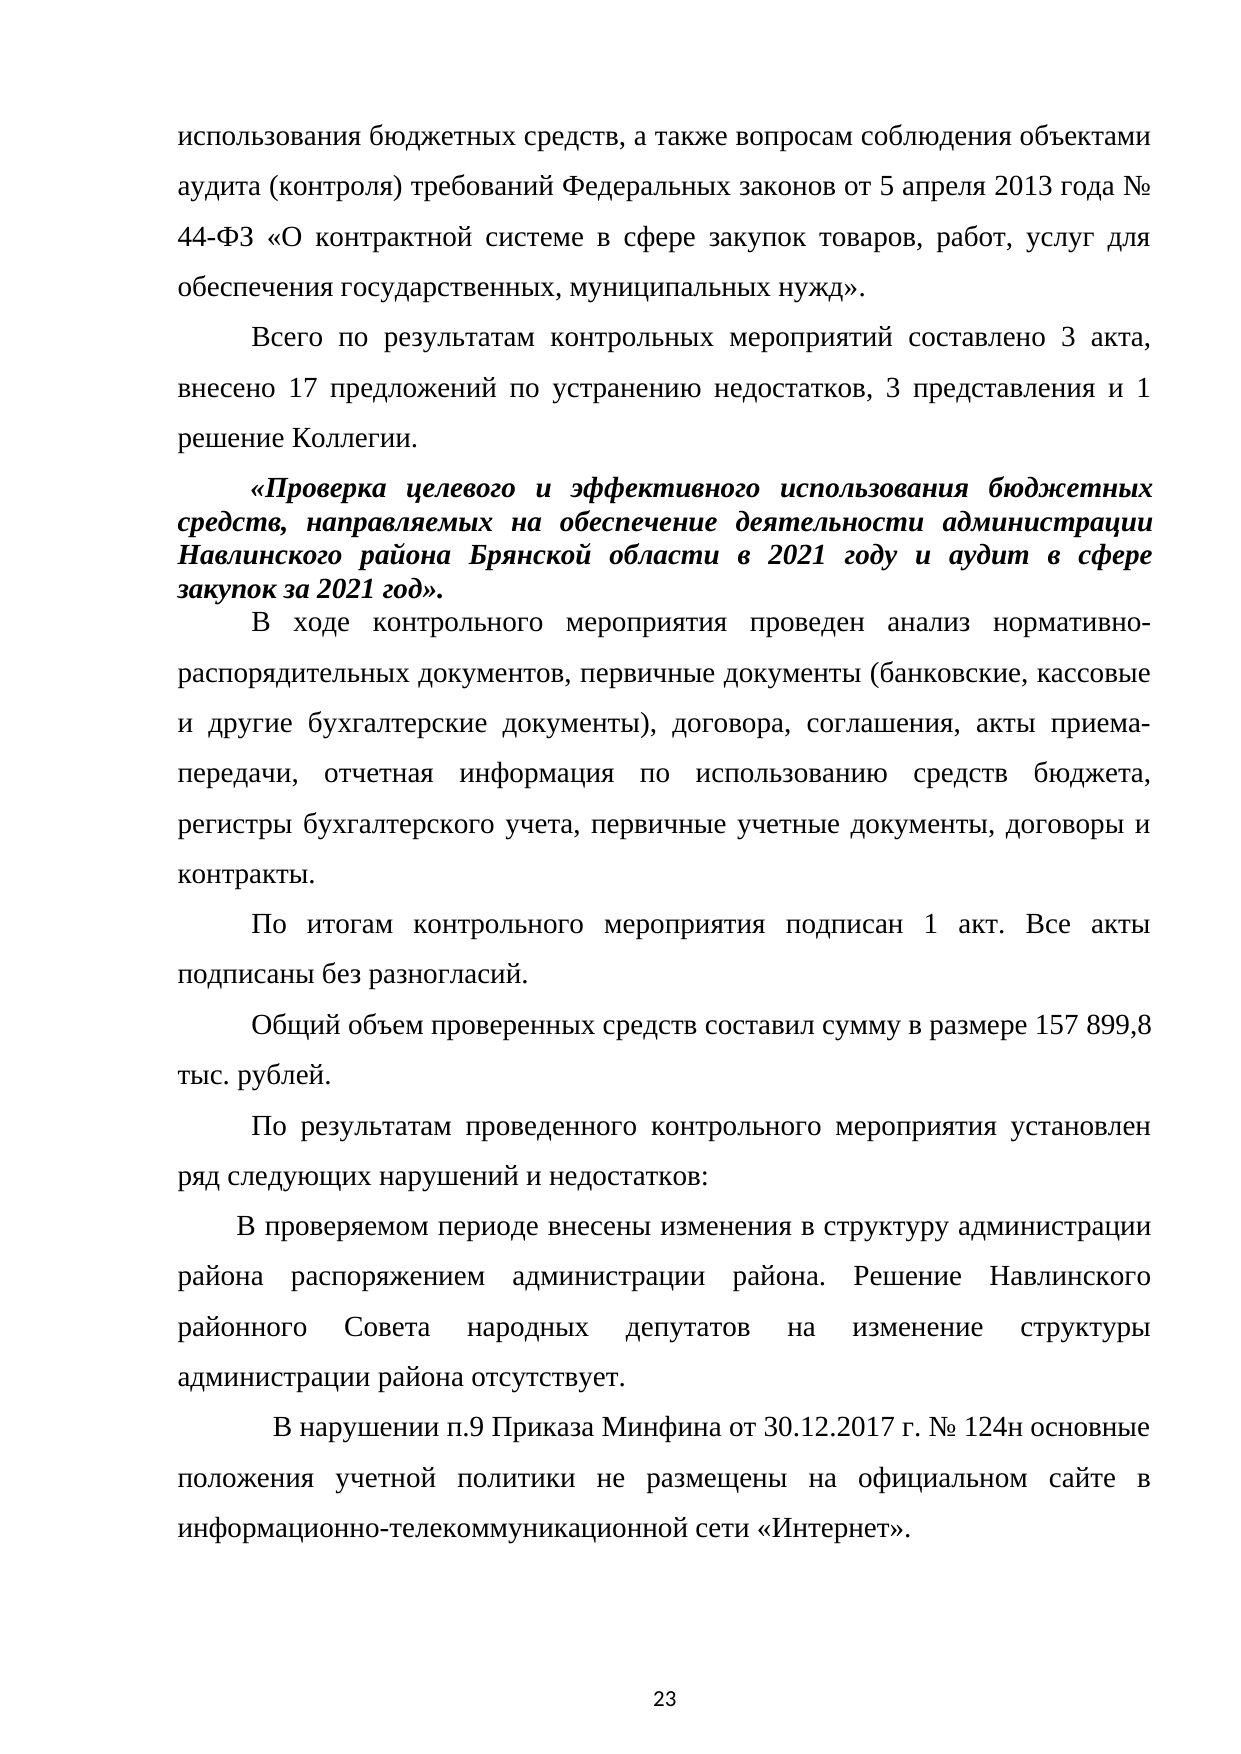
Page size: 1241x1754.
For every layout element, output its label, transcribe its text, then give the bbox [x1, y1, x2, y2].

text Общий объем проверенных средств составил сумму в размере 157 899,8 тыс. рублей. [177, 1007, 1152, 1091]
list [177, 118, 1152, 303]
text По результатам проведенного контрольного мероприятия установлен ряд следующих нарушений и недостатков: [177, 1108, 1152, 1191]
text В проверяемом периоде внесены изменения в структуру администрации района распоряжением администрации района. Решение Навлинского районного Совета народных депутатов на изменение структуры администрации района отсутствует. [177, 1208, 1152, 1393]
text «Проверка целевого и эффективного использования бюджетных средств, направляемых на обеспечение деятельности администрации Навлинского района Брянской области в 2021 году и аудит в сфере закупок за 2021 год». [177, 470, 1154, 604]
list Всего по результатам контрольных мероприятий составлено 3 акта, внесено 17 предложений по устранению недостатков, 3 представления и 1 решение Коллегии. [177, 319, 1152, 453]
text По итогам контрольного мероприятия подписан 1 акт. Все акты подписаны без разногласий. [177, 906, 1152, 990]
text В ходе контрольного мероприятия проведен анализ нормативно-распорядительных документов, первичные документы (банковские, кассовые и другие бухгалтерские документы), договора, соглашения, акты приема-передачи, отчетная информация по использованию средств бюджета, регистры бухгалтерского учета, первичные учетные документы, договоры и контракты. [177, 604, 1152, 889]
text В нарушении п.9 Приказа Минфина от 30.12.2017 г. № 124н основные положения учетной политики не размещены на официальном сайте в информационно-телекоммуникационной сети «Интернет». [177, 1409, 1152, 1544]
